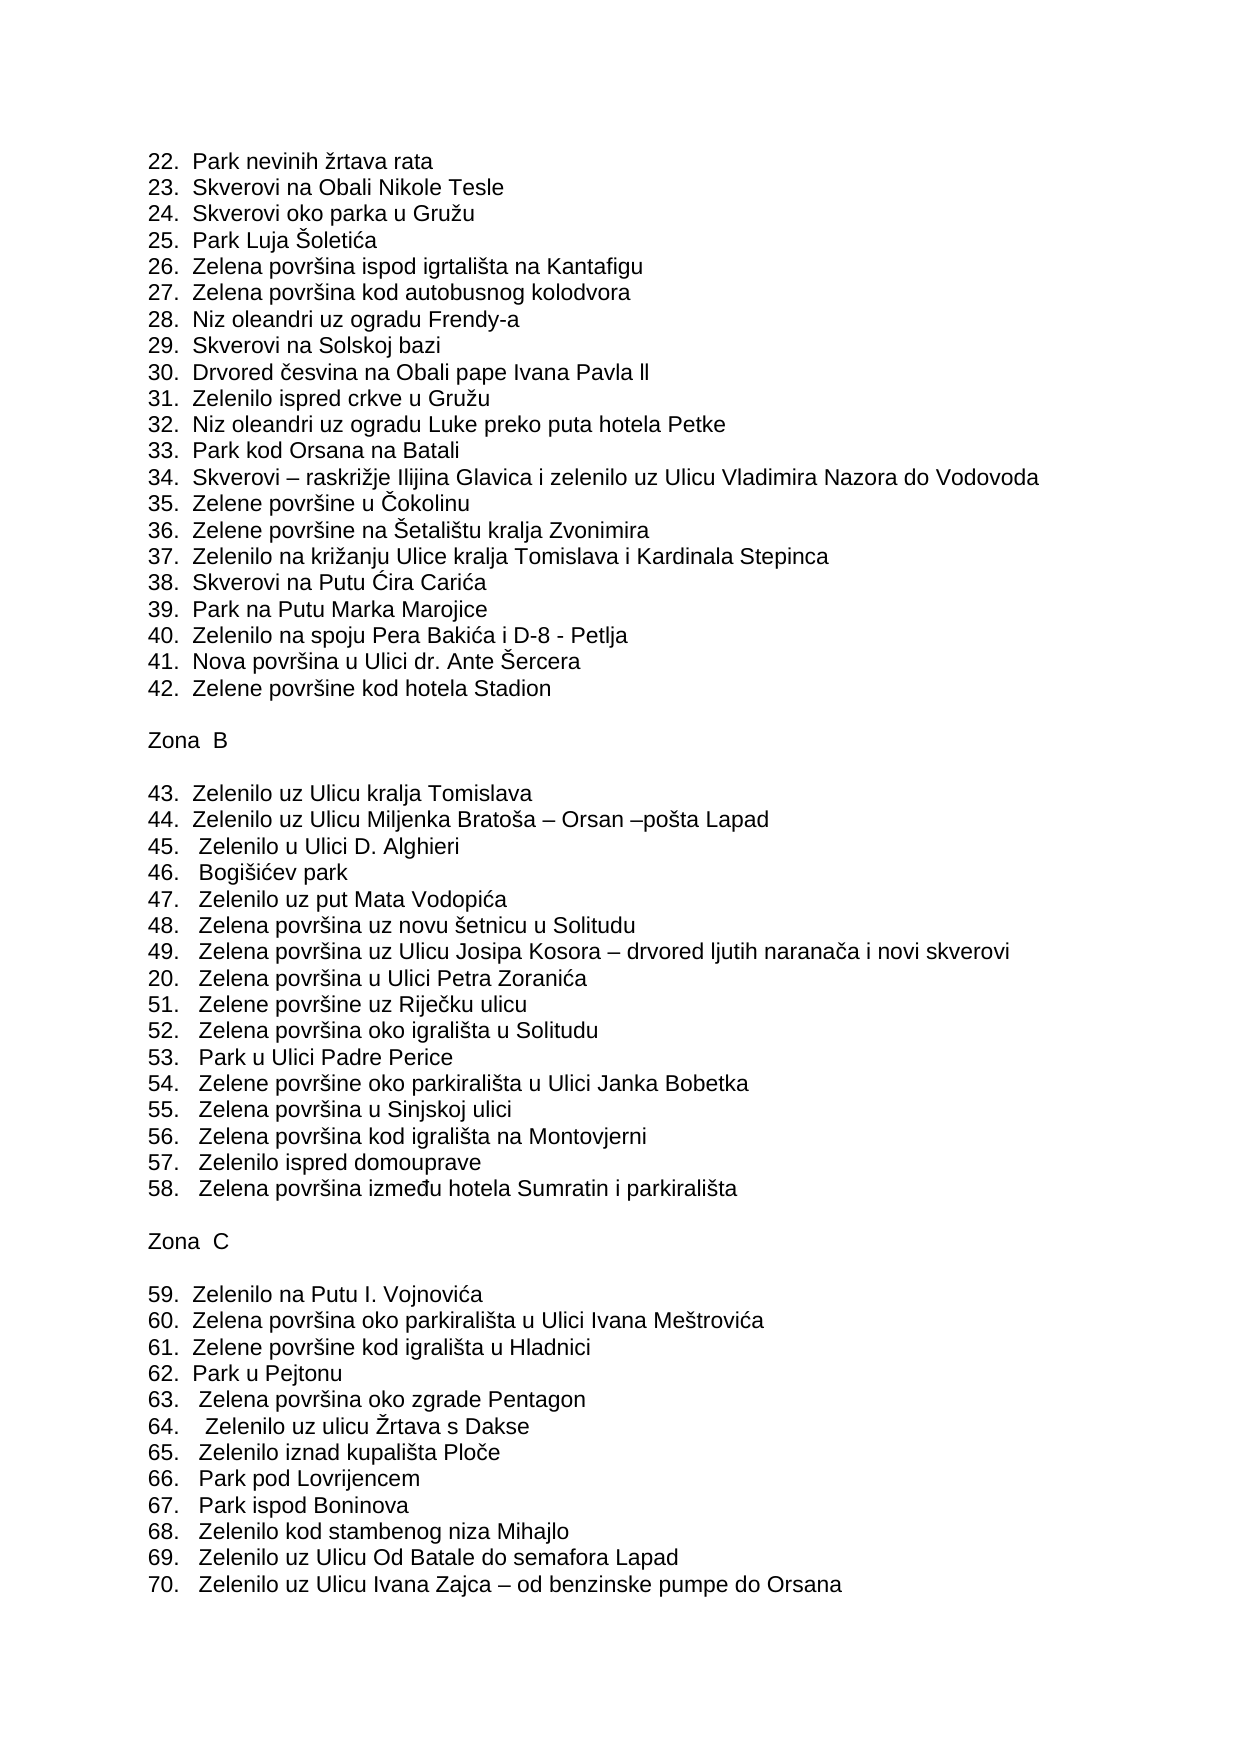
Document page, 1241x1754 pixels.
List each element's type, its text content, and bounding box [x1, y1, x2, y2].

text 48. Zelena površina uz novu šetnicu u Solitudu [148, 912, 1093, 938]
text 35. Zelene površine u Čokolinu [148, 490, 1093, 517]
text 29. Skverovi na Solskoj bazi [148, 332, 1093, 358]
text 47. Zelenilo uz put Mata Vodopića [148, 886, 1093, 912]
text 46. Bogišićev park [148, 859, 1093, 886]
text 64. Zelenilo uz ulicu Žrtava s Dakse [148, 1413, 1093, 1439]
text 53. Park u Ulici Padre Perice [148, 1044, 1093, 1070]
text Zona C [148, 1228, 1093, 1254]
text 26. Zelena površina ispod igrtališta na Kantafigu [148, 253, 1093, 279]
text 52. Zelena površina oko igrališta u Solitudu [148, 1017, 1093, 1044]
text 49. Zelena površina uz Ulicu Josipa Kosora – drvored ljutih naranača i novi skverovi [148, 938, 1093, 964]
text 68. Zelenilo kod stambenog niza Mihajlo [148, 1518, 1093, 1544]
text 31. Zelenilo ispred crkve u Gružu [148, 385, 1093, 411]
text 69. Zelenilo uz Ulicu Od Batale do semafora Lapad [148, 1544, 1093, 1571]
text 55. Zelena površina u Sinjskoj ulici [148, 1096, 1093, 1123]
text 56. Zelena površina kod igrališta na Montovjerni [148, 1123, 1093, 1149]
text 66. Park pod Lovrijencem [148, 1465, 1093, 1492]
text 57. Zelenilo ispred domouprave [148, 1149, 1093, 1175]
text 30. Drvored česvina na Obali pape Ivana Pavla ll [148, 358, 1093, 385]
text 33. Park kod Orsana na Batali [148, 437, 1093, 464]
text 39. Park na Putu Marka Marojice [148, 596, 1093, 622]
text 28. Niz oleandri uz ogradu Frendy-a [148, 306, 1093, 332]
text 41. Nova površina u Ulici dr. Ante Šercera [148, 648, 1093, 675]
text 58. Zelena površina između hotela Sumratin i parkirališta [148, 1175, 1093, 1202]
text 45. Zelenilo u Ulici D. Alghieri [148, 833, 1093, 859]
text Zona B [148, 727, 1093, 754]
text 36. Zelene površine na Šetalištu kralja Zvonimira [148, 517, 1093, 543]
text 43. Zelenilo uz Ulicu kralja Tomislava [148, 780, 1093, 806]
text 63. Zelena površina oko zgrade Pentagon [148, 1386, 1093, 1413]
text 67. Park ispod Boninova [148, 1492, 1093, 1518]
text 54. Zelene površine oko parkirališta u Ulici Janka Bobetka [148, 1070, 1093, 1096]
text 37. Zelenilo na križanju Ulice kralja Tomislava i Kardinala Stepinca [148, 543, 1093, 569]
text 32. Niz oleandri uz ogradu Luke preko puta hotela Petke [148, 411, 1093, 437]
text 27. Zelena površina kod autobusnog kolodvora [148, 279, 1093, 306]
text 60. Zelena površina oko parkirališta u Ulici Ivana Meštrovića [148, 1307, 1093, 1333]
text 61. Zelene površine kod igrališta u Hladnici [148, 1333, 1093, 1360]
text 40. Zelenilo na spoju Pera Bakića i D-8 - Petlja [148, 622, 1093, 648]
text 42. Zelene površine kod hotela Stadion [148, 675, 1093, 701]
text 38. Skverovi na Putu Ćira Carića [148, 569, 1093, 596]
text 24. Skverovi oko parka u Gružu [148, 200, 1093, 227]
text 51. Zelene površine uz Riječku ulicu [148, 991, 1093, 1017]
text 34. Skverovi – raskrižje Ilijina Glavica i zelenilo uz Ulicu Vladimira Nazora do Vodovoda [148, 464, 1093, 490]
text 44. Zelenilo uz Ulicu Miljenka Bratoša – Orsan –pošta Lapad [148, 806, 1093, 833]
text 25. Park Luja Šoletića [148, 227, 1093, 253]
text 59. Zelenilo na Putu I. Vojnovića [148, 1281, 1093, 1307]
text 22. Park nevinih žrtava rata [148, 148, 1093, 174]
text 62. Park u Pejtonu [148, 1360, 1093, 1386]
text 20. Zelena površina u Ulici Petra Zoranića [148, 964, 1093, 991]
text 23. Skverovi na Obali Nikole Tesle [148, 174, 1093, 200]
text 70. Zelenilo uz Ulicu Ivana Zajca – od benzinske pumpe do Orsana [148, 1571, 1093, 1597]
text 65. Zelenilo iznad kupališta Ploče [148, 1439, 1093, 1465]
